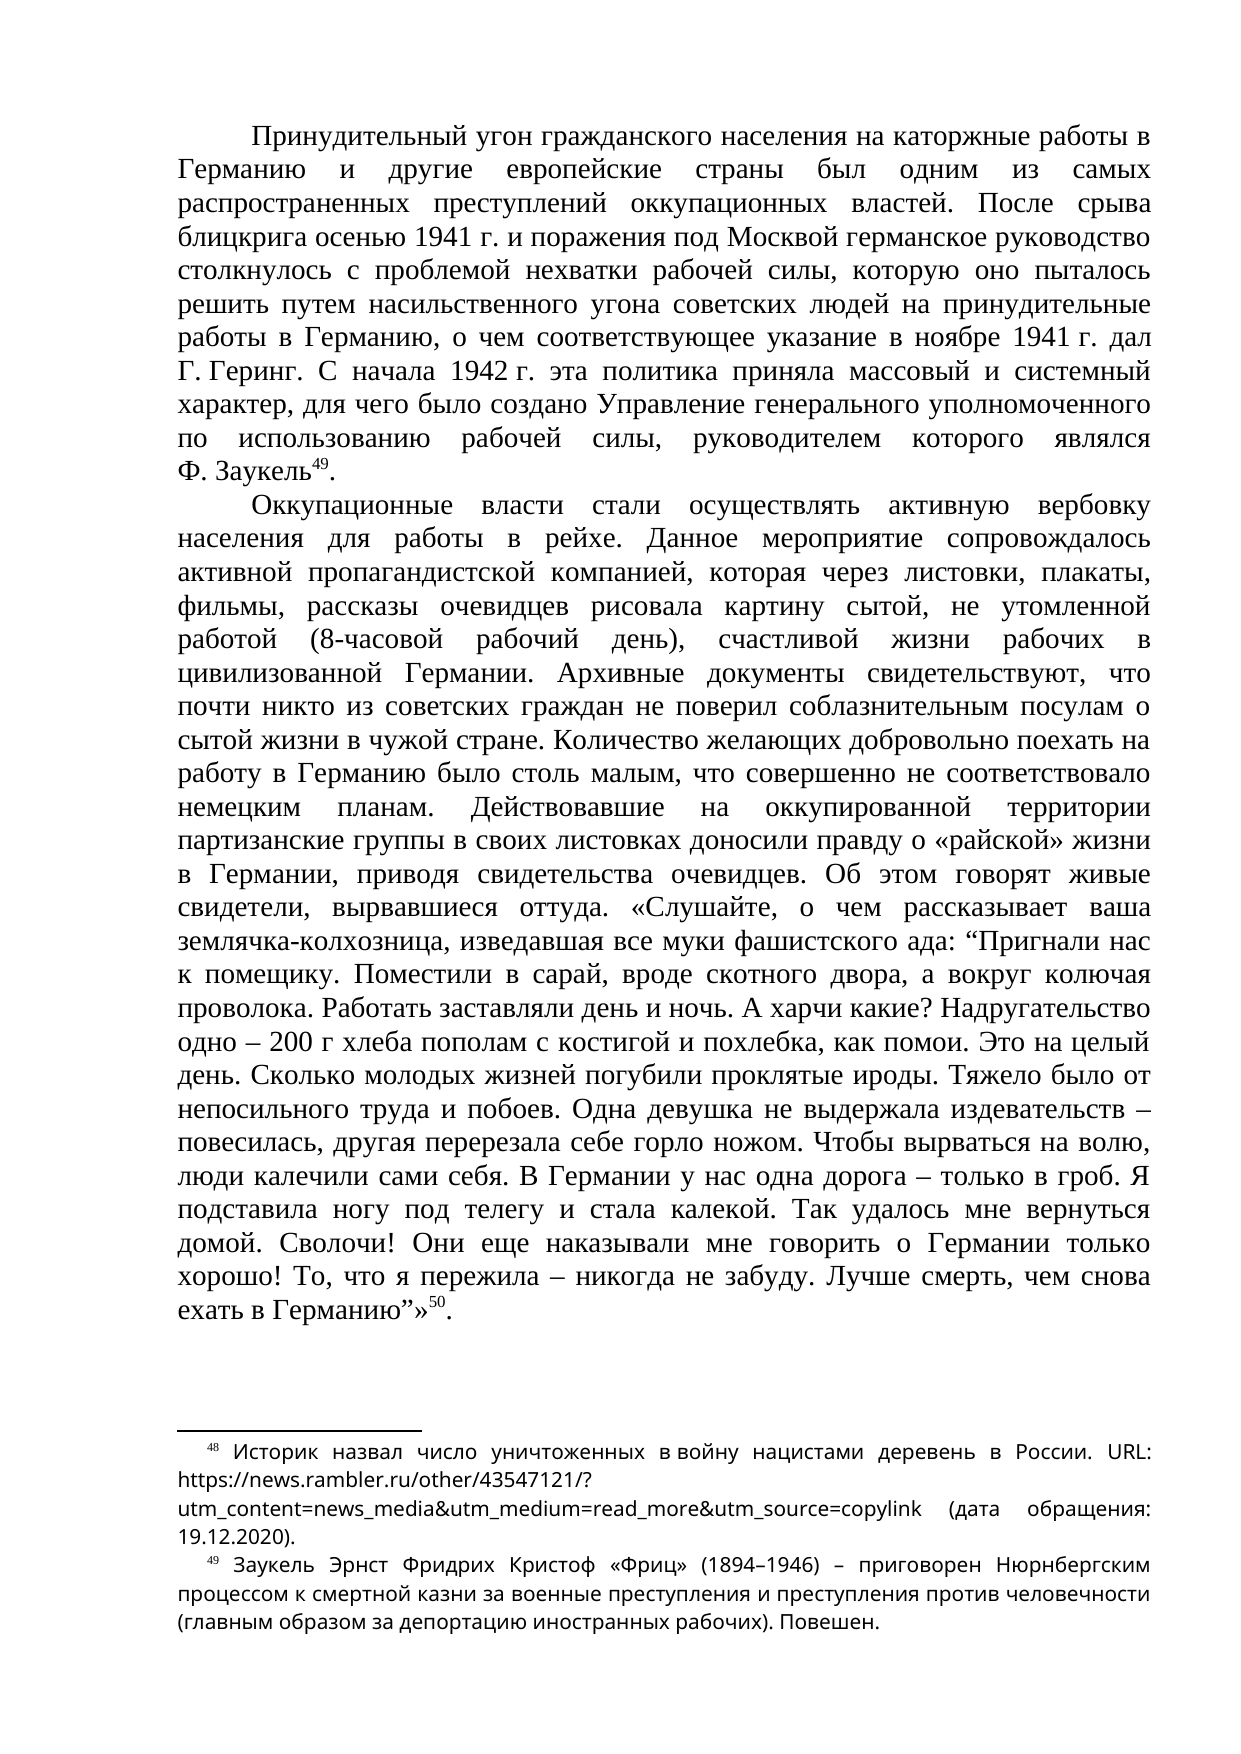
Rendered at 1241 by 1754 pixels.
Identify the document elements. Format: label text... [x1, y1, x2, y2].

text Принудительный угон гражданского населения на каторжные работы в Германию и другие европейские страны был одним из самых распространенных преступлений оккупационных властей. После срыва блицкрига осенью 1941 г. и поражения под Москвой германское руководство столкнулось с проблемой нехватки рабочей силы, которую оно пыталось решить путем насильственного угона советских людей на принудительные работы в Германию, о чем соответствующее указание в ноябре 1941 г. дал Г. Геринг. С начала 1942 г. эта политика приняла массовый и системный характер, для чего было создано Управление генерального уполномоченного по использованию рабочей силы, руководителем которого являлся Ф. Заукель. [177, 118, 1152, 487]
text Оккупационные власти стали осуществлять активную вербовку населения для работы в рейхе. Данное мероприятие сопровождалось активной пропагандистской компанией, которая через листовки, плакаты, фильмы, рассказы очевидцев рисовала картину сытой, не утомленной работой (8-часовой рабочий день), счастливой жизни рабочих в цивилизованной Германии. Архивные документы свидетельствуют, что почти никто из советских граждан не поверил соблазнительным посулам о сытой жизни в чужой стране. Количество желающих добровольно поехать на работу в Германию было столь малым, что совершенно не соответствовало немецким планам. Действовавшие на оккупированной территории партизанские группы в своих листовках доносили правду о «райской» жизни в Германии, приводя свидетельства очевидцев. Об этом говорят живые свидетели, вырвавшиеся оттуда. «Слушайте, о чем рассказывает ваша землячка-колхозница, изведавшая все муки фашистского ада: “Пригнали нас к помещику. Поместили в сарай, вроде скотного двора, а вокруг колючая проволока. Работать заставляли день и ночь. А харчи какие? Надругательство одно – 200 г хлеба пополам с костигой и похлебка, как помои. Это на целый день. Сколько молодых жизней погубили проклятые ироды. Тяжело было от непосильного труда и побоев. Одна девушка не выдержала издевательств – повесилась, другая перерезала себе горло ножом. Чтобы вырваться на волю, люди калечили сами себя. В Германии у нас одна дорога – только в гроб. Я подставила ногу под телегу и стала калекой. Так удалось мне вернуться домой. Сволочи! Они еще наказывали мне говорить о Германии только хорошо! То, что я пережила – никогда не забуду. Лучше смерть, чем снова ехать в Германию”». [177, 487, 1152, 1326]
